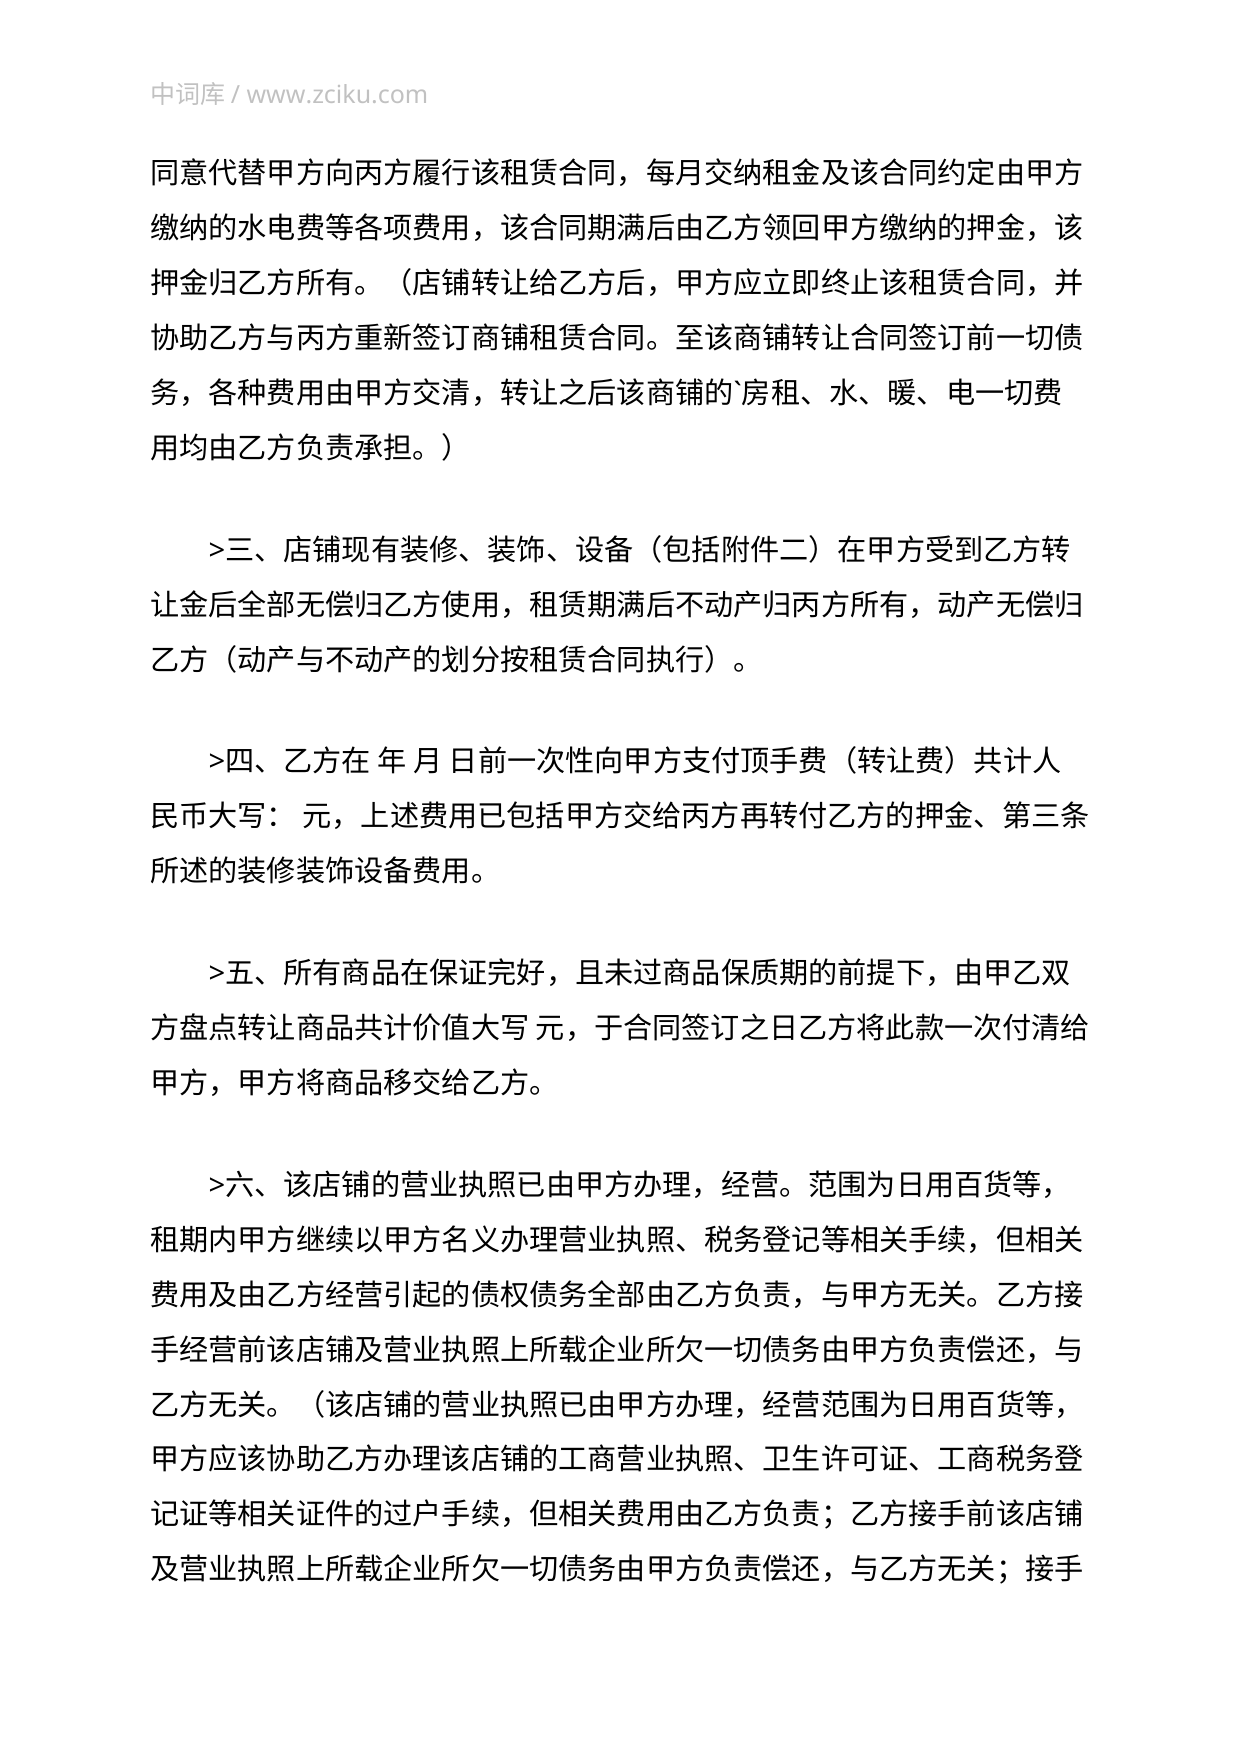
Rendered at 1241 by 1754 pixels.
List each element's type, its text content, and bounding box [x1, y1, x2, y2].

text >三、店铺现有装修、装饰、设备（包括附件二）在甲方受到乙方转让金后全部无偿归乙方使用，租赁期满后不动产归丙方所有，动产无偿归乙方（动产与不动产的划分按租赁合同执行）。 [150, 526, 1090, 678]
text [150, 1161, 1090, 1588]
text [150, 150, 1090, 467]
text >四、乙方在 年 月 日前一次性向甲方支付顶手费（转让费）共计人民币大写： 元，上述费用已包括甲方交给丙方再转付乙方的押金、第三条所述的装修装饰设备费用。 [150, 738, 1090, 890]
text >五、所有商品在保证完好，且未过商品保质期的前提下，由甲乙双方盘点转让商品共计价值大写 元，于合同签订之日乙方将此款一次付清给甲方，甲方将商品移交给乙方。 [150, 950, 1090, 1102]
